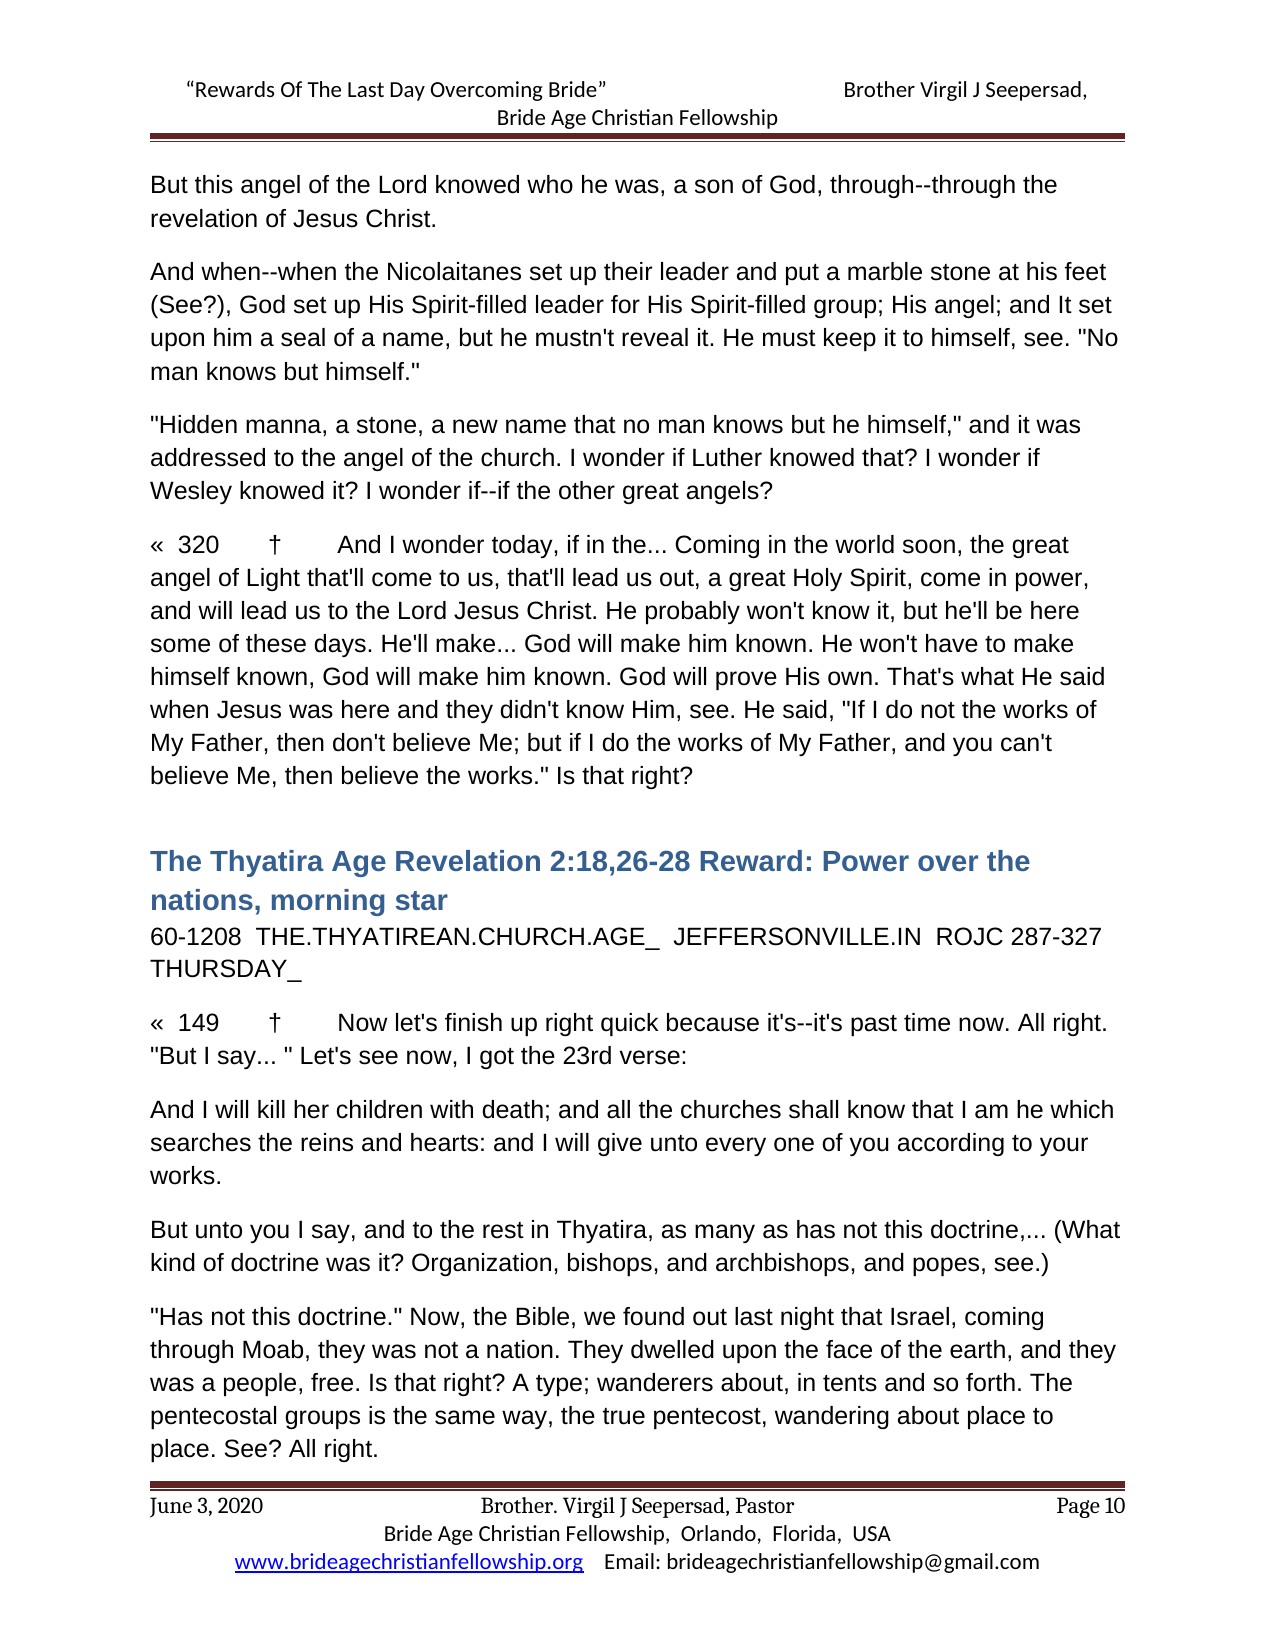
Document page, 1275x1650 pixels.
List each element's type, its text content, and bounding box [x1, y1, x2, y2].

text « 320 † And I wonder today, if in the... Coming in the world soon, the great angel of Light that'll come to us, that'll lead us out, a great Holy Spirit, come in power, and will lead us to the Lord Jesus Christ. He probably won't know it, but he'll be here some of these days. He'll make... God will make him known. He won't have to make himself known, God will make him known. God will prove His own. That's what He said when Jesus was here and they didn't know Him, see. He said, "If I do not the works of My Father, then don't believe Me; but if I do the works of My Father, and you can't believe Me, then believe the works." Is that right? [150, 530, 1125, 790]
text "Has not this doctrine." Now, the Bible, we found out last night that Israel, coming through Moab, they was not a nation. They dwelled upon the face of the earth, and they was a people, free. Is that right? A type; wanderers about, in tents and so forth. The pentecostal groups is the same way, the true pentecost, wandering about place to place. See? All right. [150, 1302, 1125, 1463]
text And when--when the Nicolaitanes set up their leader and put a marble stone at his feet (See?), God set up His Spirit-filled leader for His Spirit-filled group; His angel; and It set upon him a seal of a name, but he mustn't reveal it. He must keep it to himself, see. "No man knows but himself." [150, 257, 1125, 385]
text 60-1208 THE.THYATIREAN.CHURCH.AGE_ JEFFERSONVILLE.IN ROJC 287-327 THURSDAY_ [150, 921, 1125, 983]
subtitle The Thyatira Age Revelation 2:18,26-28 Reward: Power over the nations, morning star [150, 844, 1125, 916]
text "Hidden manna, a stone, a new name that no man knows but he himself," and it was addressed to the angel of the church. I wonder if Luther knowed that? I wonder if Wesley knowed it? I wonder if--if the other great angels? [150, 410, 1125, 505]
text « 149 † Now let's finish up right quick because it's--it's past time now. All right. "But I say... " Let's see now, I got the 23rd verse: [150, 1008, 1125, 1070]
text And I will kill her children with death; and all the churches shall know that I am he which searches the reins and hearts: and I will give unto every one of you according to your works. [150, 1095, 1125, 1190]
text But this angel of the Lord knowed who he was, a son of God, through--through the revelation of Jesus Christ. [150, 171, 1125, 232]
text But unto you I say, and to the rest in Thyatira, as many as has not this doctrine,... (What kind of doctrine was it? Organization, bishops, and archbishops, and popes, see.) [150, 1215, 1125, 1277]
